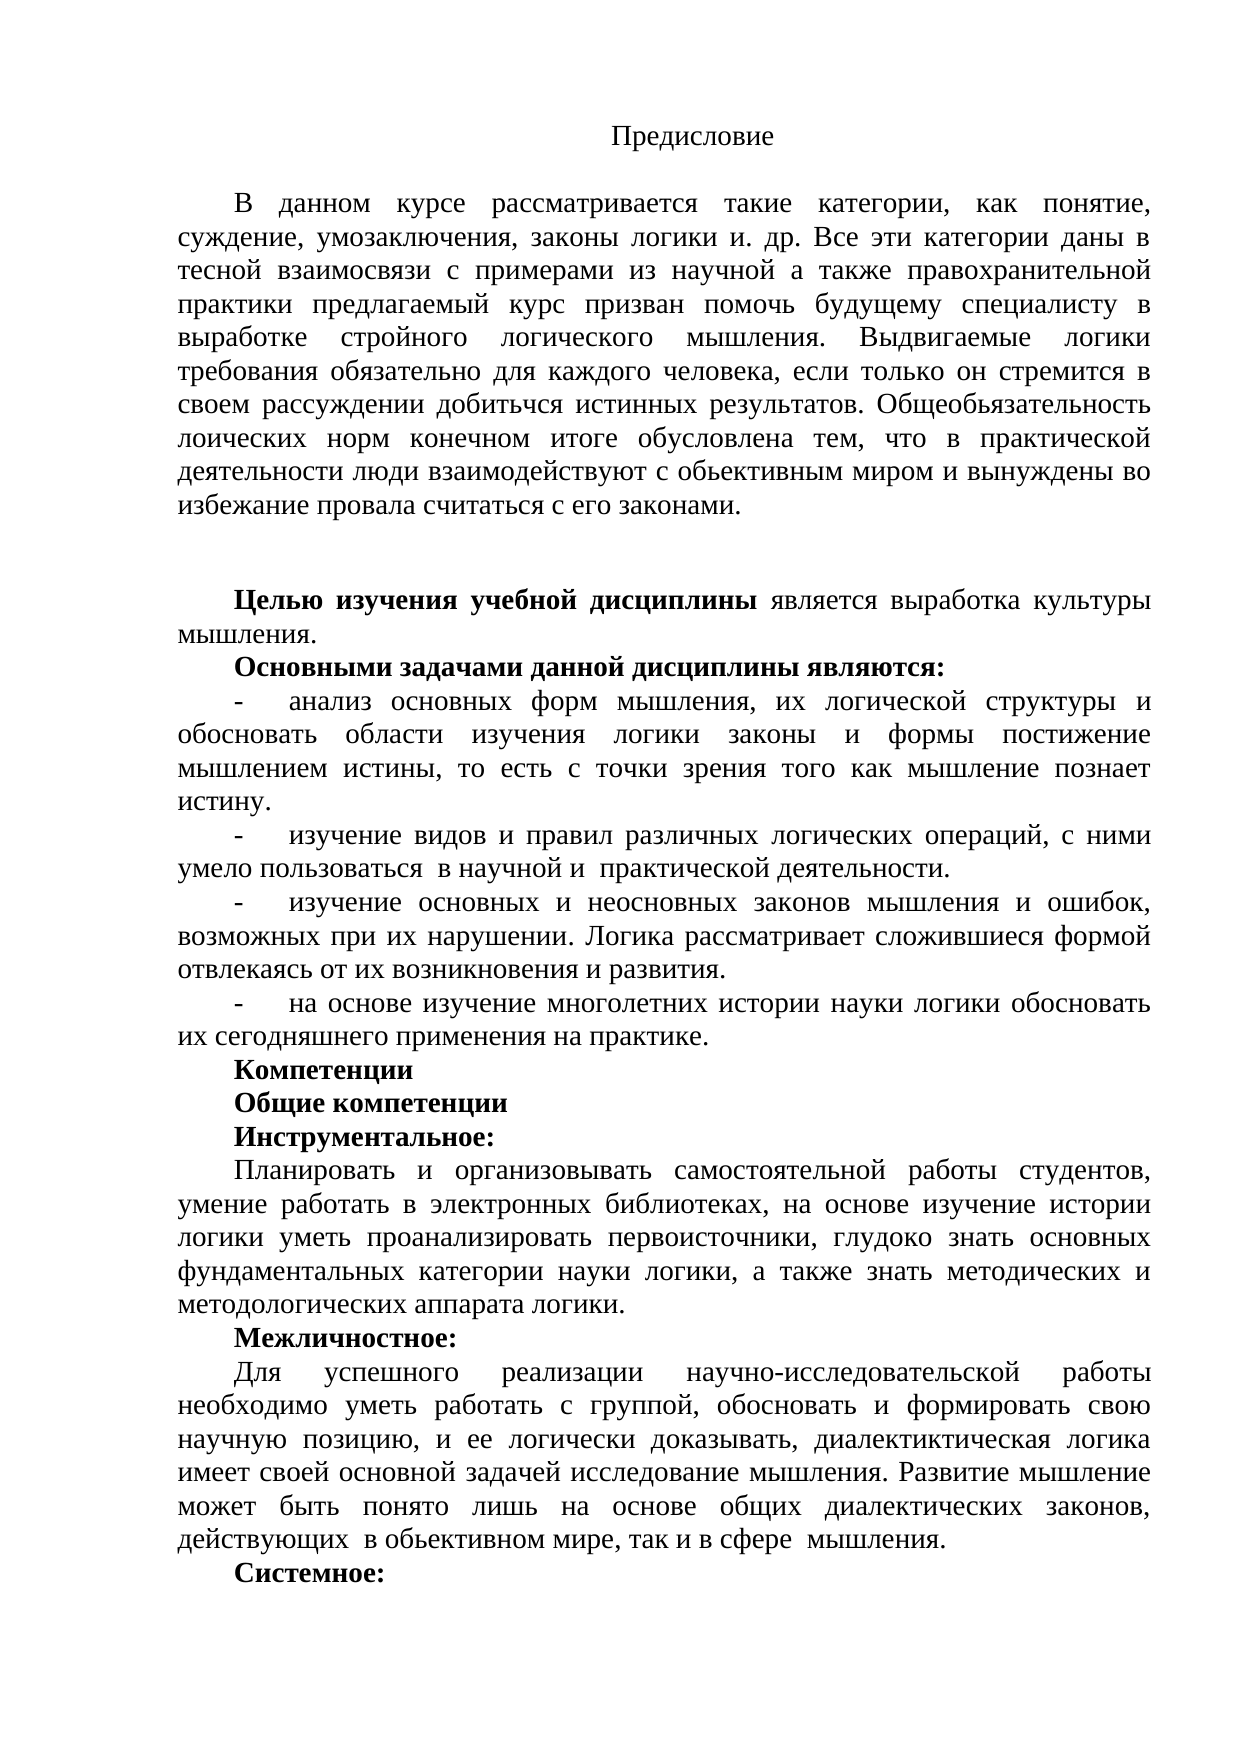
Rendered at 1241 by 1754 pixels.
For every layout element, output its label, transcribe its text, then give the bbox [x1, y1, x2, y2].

text В данном курсе рассматривается такие категории, как понятие, суждение, умозаключения, законы логики и. др. Все эти категории даны в тесной взаимосвязи с примерами из научной а также правохранительной практики предлагаемый курс призван помочь будущему специалисту в выработке стройного логического мышления. Выдвигаемые логики требования обязательно для каждого человека, если только он стремится в своем рассуждении добитьчся истинных результатов. Общеобьязательность лоических норм конечном итоге обусловлена тем, что в практической деятельности люди взаимодействуют с обьективным миром и вынуждены во избежание провала считаться с его законами. [177, 185, 1152, 521]
text Системное: [177, 1555, 1152, 1588]
list изучение видов и правил различных логических операций, с ними умело пользоваться в научной и практической деятельности. [177, 817, 1152, 884]
text Компетенции [233, 1052, 1152, 1085]
text Для успешного реализации научно-исследовательской работы необходимо уметь работать с группой, обосновать и формировать свою научную позицию, и ее логически доказывать, диалектиктическая логика имеет своей основной задачей исследование мышления. Развитие мышление может быть понято лишь на основе общих диалектических законов, действующих в обьективном мире, так и в сфере мышления. [177, 1354, 1152, 1555]
text Планировать и организовывать самостоятельной работы студентов, умение работать в электронных библиотеках, на основе изучение истории логики уметь проанализировать первоисточники, глудоко знать основных фундаментальных категории науки логики, а также знать методических и методологических аппарата логики. [177, 1152, 1152, 1320]
text Инструментальное: [233, 1119, 1152, 1152]
text Общие компетенции [233, 1085, 1152, 1119]
text Предисловие [177, 118, 1152, 152]
text Межличностное: [177, 1320, 1152, 1354]
text Основными задачами данной дисциплины являются: [177, 649, 1152, 683]
list на основе изучение многолетних истории науки логики обосновать их сегодняшнего применения на практике. [177, 985, 1152, 1052]
list анализ основных форм мышления, их логической структуры и обосновать области изучения логики законы и формы постижение мышлением истины, то есть с точки зрения того как мышление познает истину. [177, 683, 1152, 817]
list изучение основных и неосновных законов мышления и ошибок, возможных при их нарушении. Логика рассматривает сложившиеся формой отвлекаясь от их возникновения и развития. [177, 884, 1152, 985]
text Целью изучения учебной дисциплины является выработка культуры мышления. [177, 582, 1152, 649]
